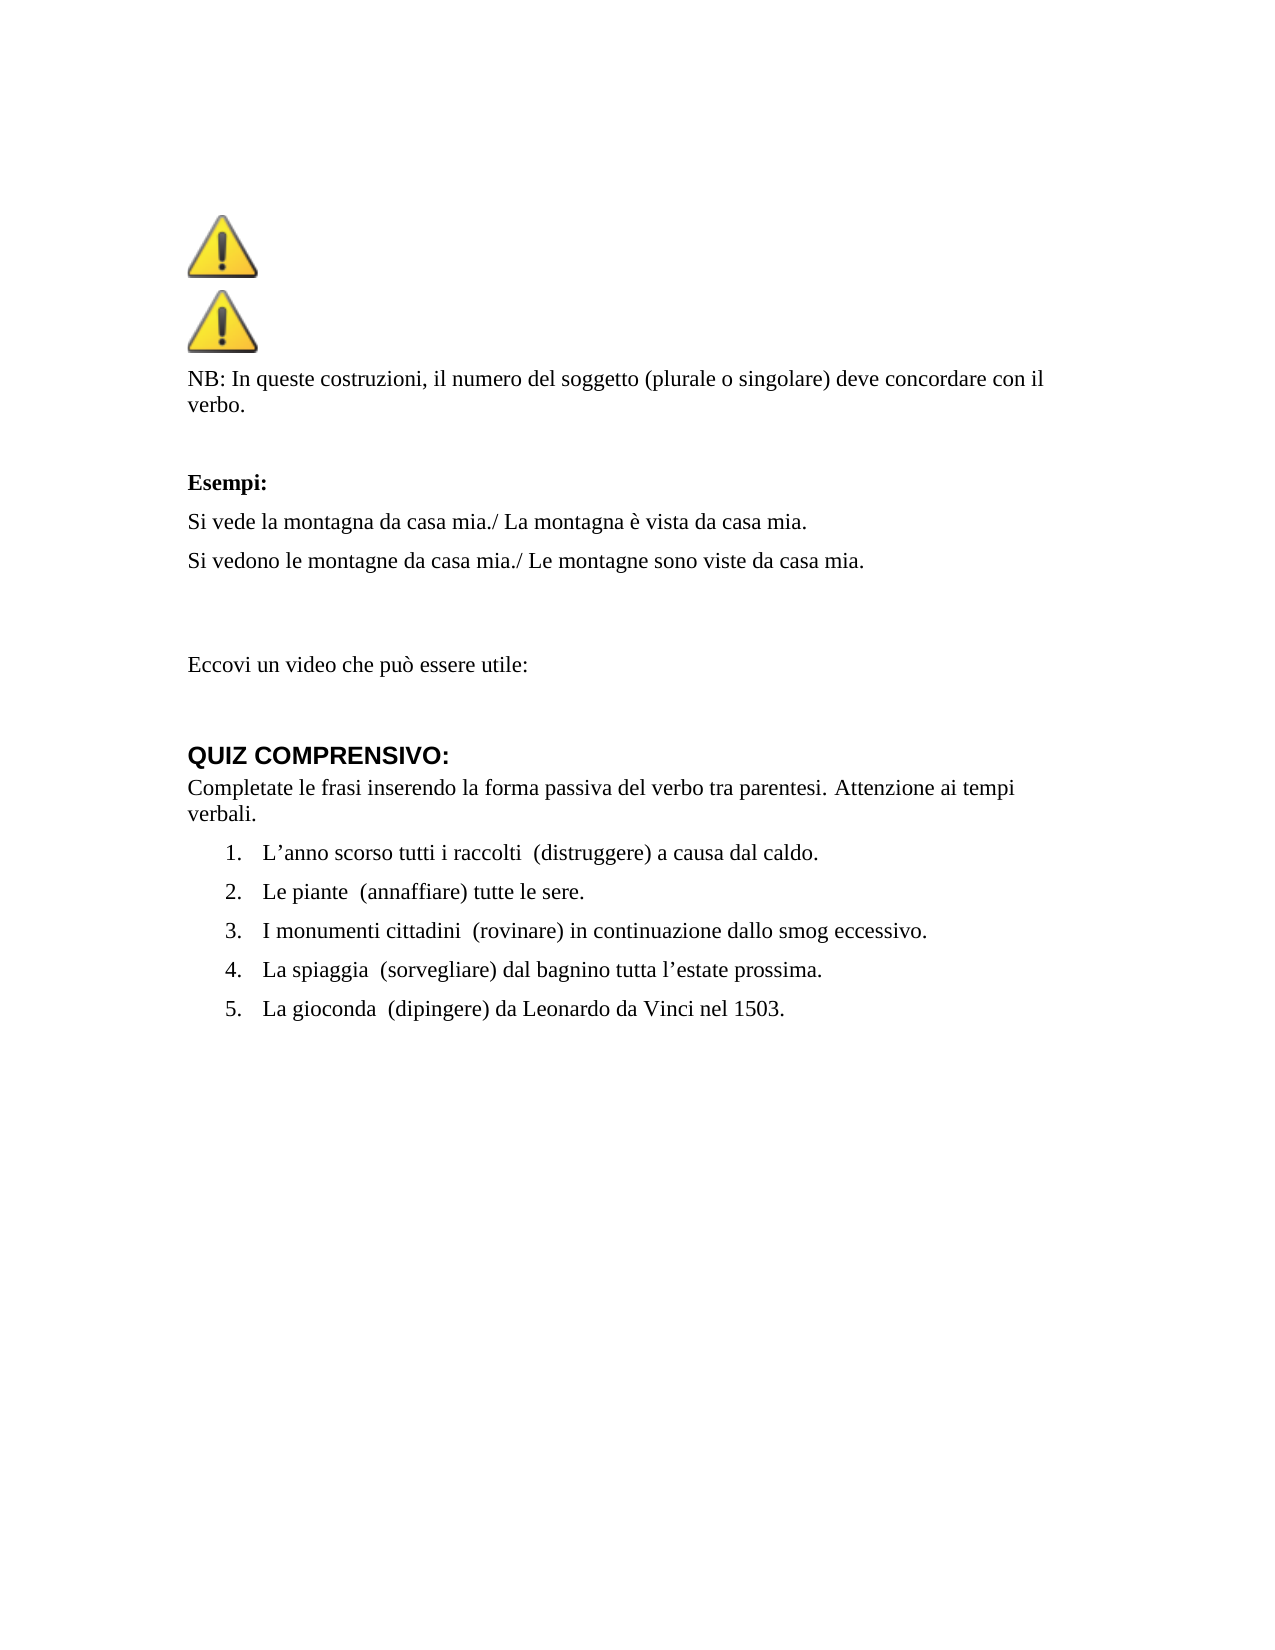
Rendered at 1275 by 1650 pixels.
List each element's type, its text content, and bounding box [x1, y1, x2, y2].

list La gioconda (dipingere) da Leonardo da Vinci nel 1503. [225, 995, 1087, 1047]
text Esempi: [187, 469, 1087, 496]
list La spiaggia (sorvegliare) dal bagnino tutta l’estate prossima. [225, 956, 1087, 982]
list Le piante (annaffiare) tutte le sere. [225, 878, 1087, 904]
picture [187, 290, 258, 353]
list I monumenti cittadini (rovinare) in continuazione dallo smog eccessivo. [225, 917, 1087, 943]
text Eccovi un video che può essere utile: [187, 651, 1087, 677]
text Si vede la montagna da casa mia./ La montagna è vista da casa mia. [187, 508, 1087, 534]
text NB: In queste costruzioni, il numero del soggetto (plurale o singolare) deve concordare con il verbo. [187, 365, 1087, 418]
text Completate le frasi inserendo la forma passiva del verbo tra parentesi. Attenzione ai tempi verbali. [187, 774, 1087, 827]
picture [187, 215, 258, 278]
subtitle QUIZ COMPRENSIVO: [187, 741, 1087, 770]
list L’anno scorso tutti i raccolti (distruggere) a causa dal caldo. [225, 839, 1087, 866]
text Si vedono le montagne da casa mia./ Le montagne sono viste da casa mia. [187, 547, 1087, 573]
